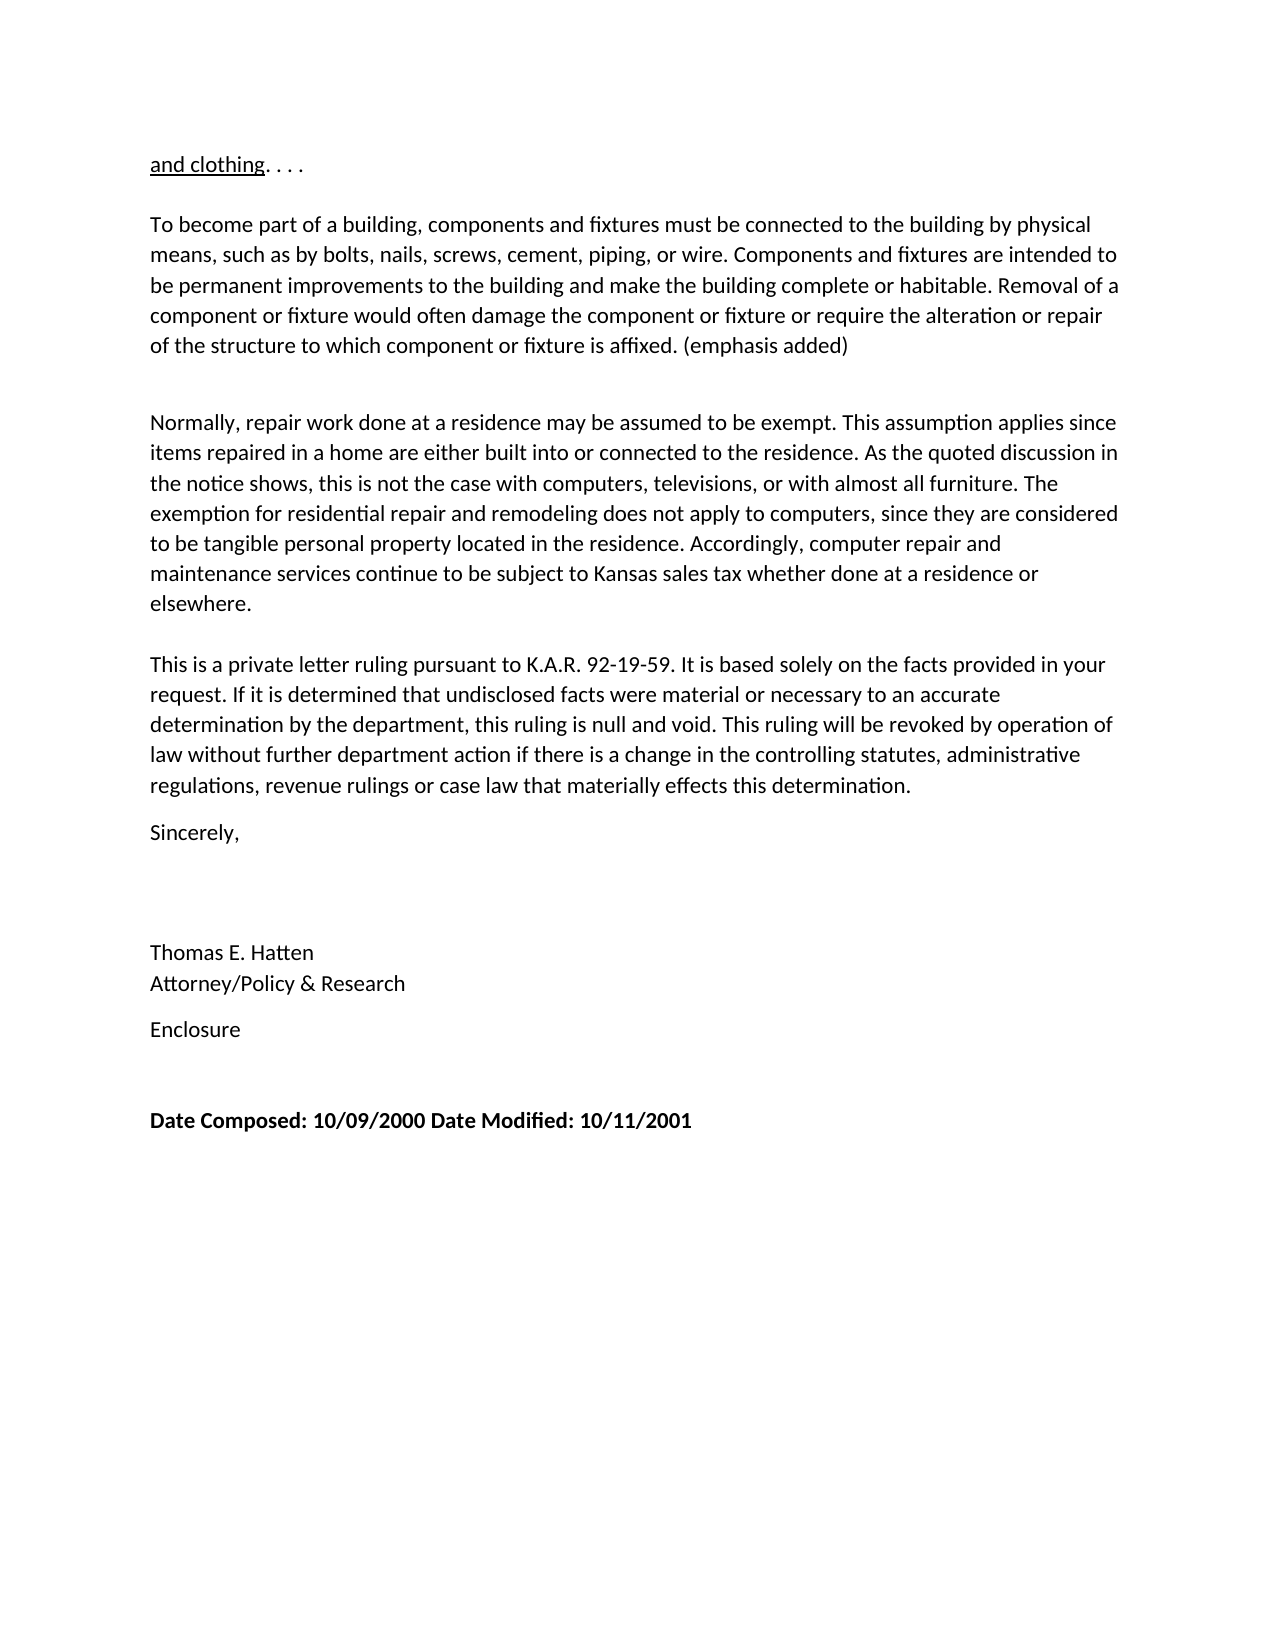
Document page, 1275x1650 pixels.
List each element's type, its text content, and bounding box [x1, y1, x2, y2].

text Enclosure Date Composed: 10/09/2000 Date Modified: 10/11/2001 [150, 1016, 1125, 1134]
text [150, 150, 1125, 359]
text Sincerely, Thomas E. Hatten Attorney/Policy & Research [150, 818, 1125, 997]
text Normally, repair work done at a residence may be assumed to be exempt. This assumption applies since items repaired in a home are either built into or connected to the residence. As the quoted discussion in the notice shows, this is not the case with computers, televisions, or with almost all furniture. The exemption for residential repair and remodeling does not apply to computers, since they are considered to be tangible personal property located in the residence. Accordingly, computer repair and maintenance services continue to be subject to Kansas sales tax whether done at a residence or elsewhere. This is a private letter ruling pursuant to K.A.R. 92-19-59. It is based solely on the facts provided in your request. If it is determined that undisclosed facts were material or necessary to an accurate determination by the department, this ruling is null and void. This ruling will be revoked by operation of law without further department action if there is a change in the controlling statutes, administrative regulations, revenue rulings or case law that materially effects this determination. [150, 378, 1125, 799]
